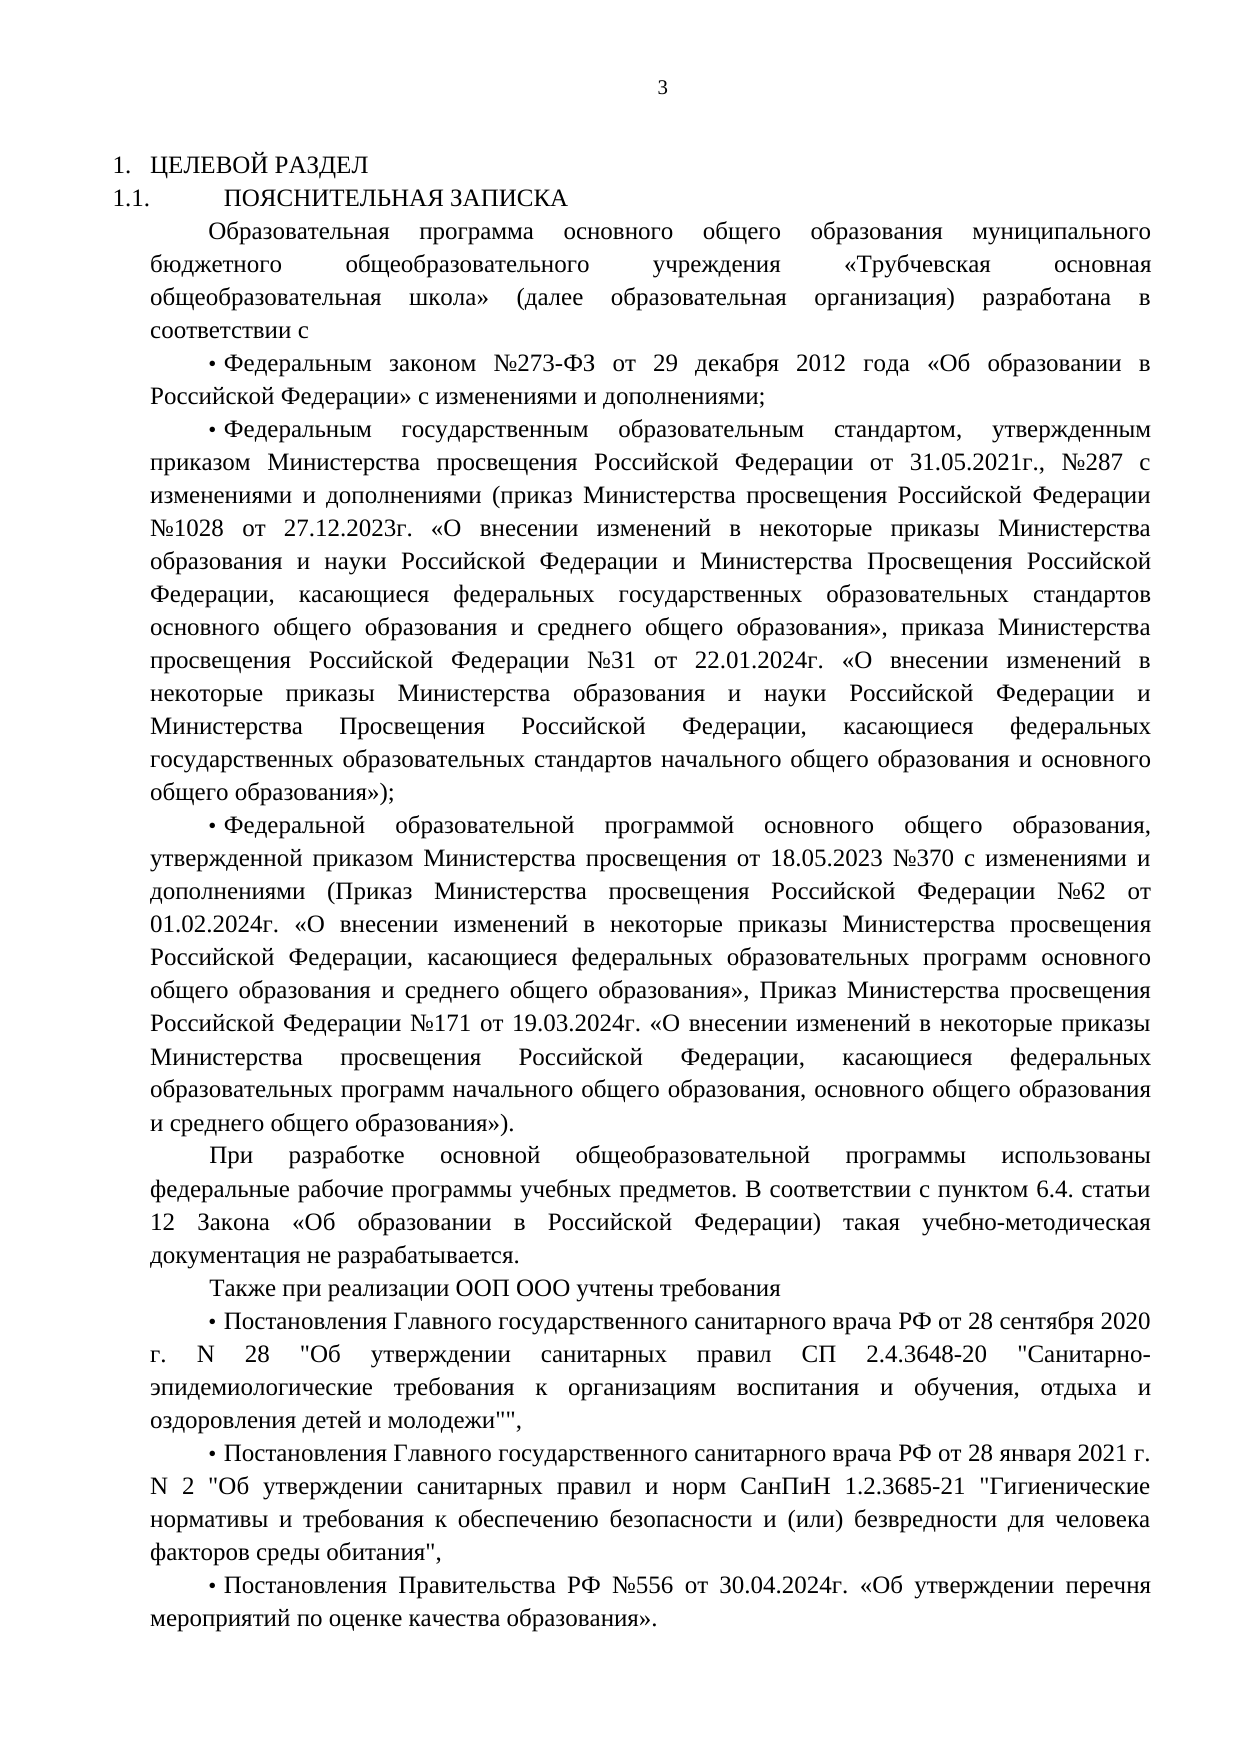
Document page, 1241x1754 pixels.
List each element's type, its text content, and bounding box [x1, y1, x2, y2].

subtitle ПОЯСНИТЕЛЬНАЯ ЗАПИСКА [112, 183, 1152, 212]
text Также при реализации ООП ООО учтены требования [150, 1273, 1152, 1301]
text Образовательная программа основного общего образования муниципального бюджетного общеобразовательного учреждения «Трубчевская основная общеобразовательная школа» (далее образовательная организация) разработана в соответствии с [150, 216, 1152, 344]
subtitle ЦЕЛЕВОЙ РАЗДЕЛ [112, 150, 1152, 179]
list Постановления Правительства РФ №556 от 30.04.2024г. «Об утверждении перечня мероприятий по оценке качества образования». [150, 1570, 1152, 1632]
list Федеральным законом №273-ФЗ от 29 декабря 2012 года «Об образовании в Российской Федерации» с изменениями и дополнениями; [150, 348, 1152, 410]
text При разработке основной общеобразовательной программы использованы федеральные рабочие программы учебных предметов. В соответствии с пунктом 6.4. статьи 12 Закона «Об образовании в Российской Федерации) такая учебно-методическая документация не разрабатывается. [150, 1141, 1152, 1268]
list Федеральной образовательной программой основного общего образования, утвержденной приказом Министерства просвещения от 18.05.2023 №370 с изменениями и дополнениями (Приказ Министерства просвещения Российской Федерации №62 от 01.02.2024г. «О внесении изменений в некоторые приказы Министерства просвещения Российской Федерации, касающиеся федеральных образовательных программ основного общего образования и среднего общего образования», Приказ Министерства просвещения Российской Федерации №171 от 19.03.2024г. «О внесении изменений в некоторые приказы Министерства просвещения Российской Федерации, касающиеся федеральных образовательных программ начального общего образования, основного общего образования и среднего общего образования»). [150, 810, 1152, 1136]
list Федеральным государственным образовательным стандартом, утвержденным приказом Министерства просвещения Российской Федерации от 31.05.2021г., №287 с изменениями и дополнениями (приказ Министерства просвещения Российской Федерации №1028 от 27.12.2023г. «О внесении изменений в некоторые приказы Министерства образования и науки Российской Федерации и Министерства Просвещения Российской Федерации, касающиеся федеральных государственных образовательных стандартов основного общего образования и среднего общего образования», приказа Министерства просвещения Российской Федерации №31 от 22.01.2024г. «О внесении изменений в некоторые приказы Министерства образования и науки Российской Федерации и Министерства Просвещения Российской Федерации, касающиеся федеральных государственных образовательных стандартов начального общего образования и основного общего образования»); [150, 414, 1152, 806]
list Постановления Главного государственного санитарного врача РФ от 28 января 2021 г. N 2 "Об утверждении санитарных правил и норм СанПиН 1.2.3685-21 "Гигиенические нормативы и требования к обеспечению безопасности и (или) безвредности для человека факторов среды обитания", [150, 1438, 1152, 1566]
list Постановления Главного государственного санитарного врача РФ от 28 сентября 2020 г. N 28 "Об утверждении санитарных правил СП 2.4.3648-20 "Санитарно-эпидемиологические требования к организациям воспитания и обучения, отдыха и оздоровления детей и молодежи"", [150, 1306, 1152, 1433]
